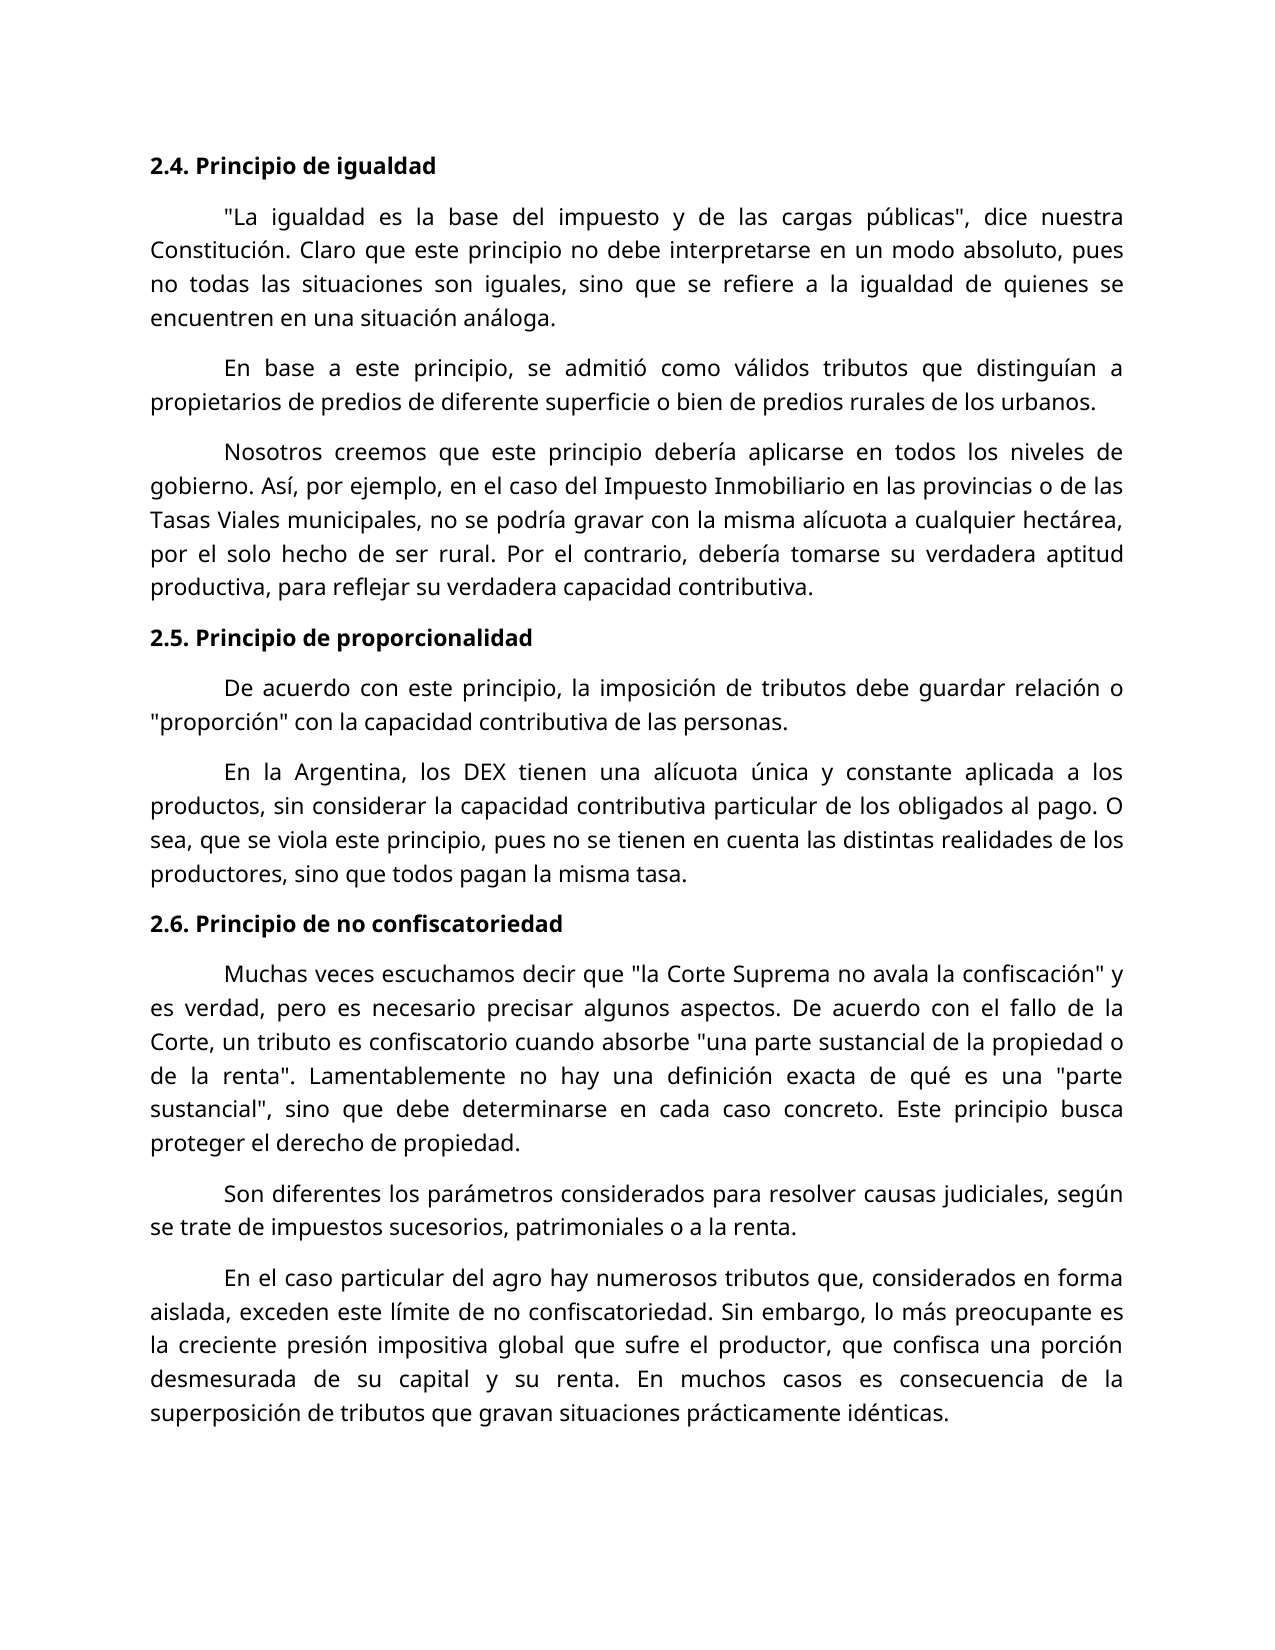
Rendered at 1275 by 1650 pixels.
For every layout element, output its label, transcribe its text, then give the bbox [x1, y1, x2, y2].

text Son diferentes los parámetros considerados para resolver causas judiciales, según se trate de impuestos sucesorios, patrimoniales o a la renta. [150, 1177, 1125, 1242]
text De acuerdo con este principio, la imposición de tributos debe guardar relación o "proporción" con la capacidad contributiva de las personas. [150, 672, 1125, 737]
text En la Argentina, los DEX tienen una alícuota única y constante aplicada a los productos, sin considerar la capacidad contributiva particular de los obligados al pago. O sea, que se viola este principio, pues no se tienen en cuenta las distintas realidades de los productores, sino que todos pagan la misma tasa. [150, 756, 1125, 889]
text 2.5. Principio de proporcionalidad [150, 622, 1125, 653]
text Muchas veces escuchamos decir que "la Corte Suprema no avala la confiscación" y es verdad, pero es necesario precisar algunos aspectos. De acuerdo con el fallo de la Corte, un tributo es confiscatorio cuando absorbe "una parte sustancial de la propiedad o de la renta". Lamentablemente no hay una definición exacta de qué es una "parte sustancial", sino que debe determinarse en cada caso concreto. Este principio busca proteger el derecho de propiedad. [150, 958, 1125, 1158]
text Nosotros creemos que este principio debería aplicarse en todos los niveles de gobierno. Así, por ejemplo, en el caso del Impuesto Inmobiliario en las provincias o de las Tasas Viales municipales, no se podría gravar con la misma alícuota a cualquier hectárea, por el solo hecho de ser rural. Por el contrario, debería tomarse su verdadera aptitud productiva, para reflejar su verdadera capacidad contributiva. [150, 436, 1125, 602]
text 2.6. Principio de no confiscatoriedad [150, 908, 1125, 939]
text En base a este principio, se admitió como válidos tributos que distinguían a propietarios de predios de diferente superficie o bien de predios rurales de los urbanos. [150, 352, 1125, 417]
text 2.4. Principio de igualdad [150, 150, 1125, 181]
text En el caso particular del agro hay numerosos tributos que, considerados en forma aislada, exceden este límite de no confiscatoriedad. Sin embargo, lo más preocupante es la creciente presión impositiva global que sufre el productor, que confisca una porción desmesurada de su capital y su renta. En muchos casos es consecuencia de la superposición de tributos que gravan situaciones prácticamente idénticas. [150, 1262, 1125, 1428]
text "La igualdad es la base del impuesto y de las cargas públicas", dice nuestra Constitución. Claro que este principio no debe interpretarse en un modo absoluto, pues no todas las situaciones son iguales, sino que se refiere a la igualdad de quienes se encuentren en una situación análoga. [150, 200, 1125, 333]
